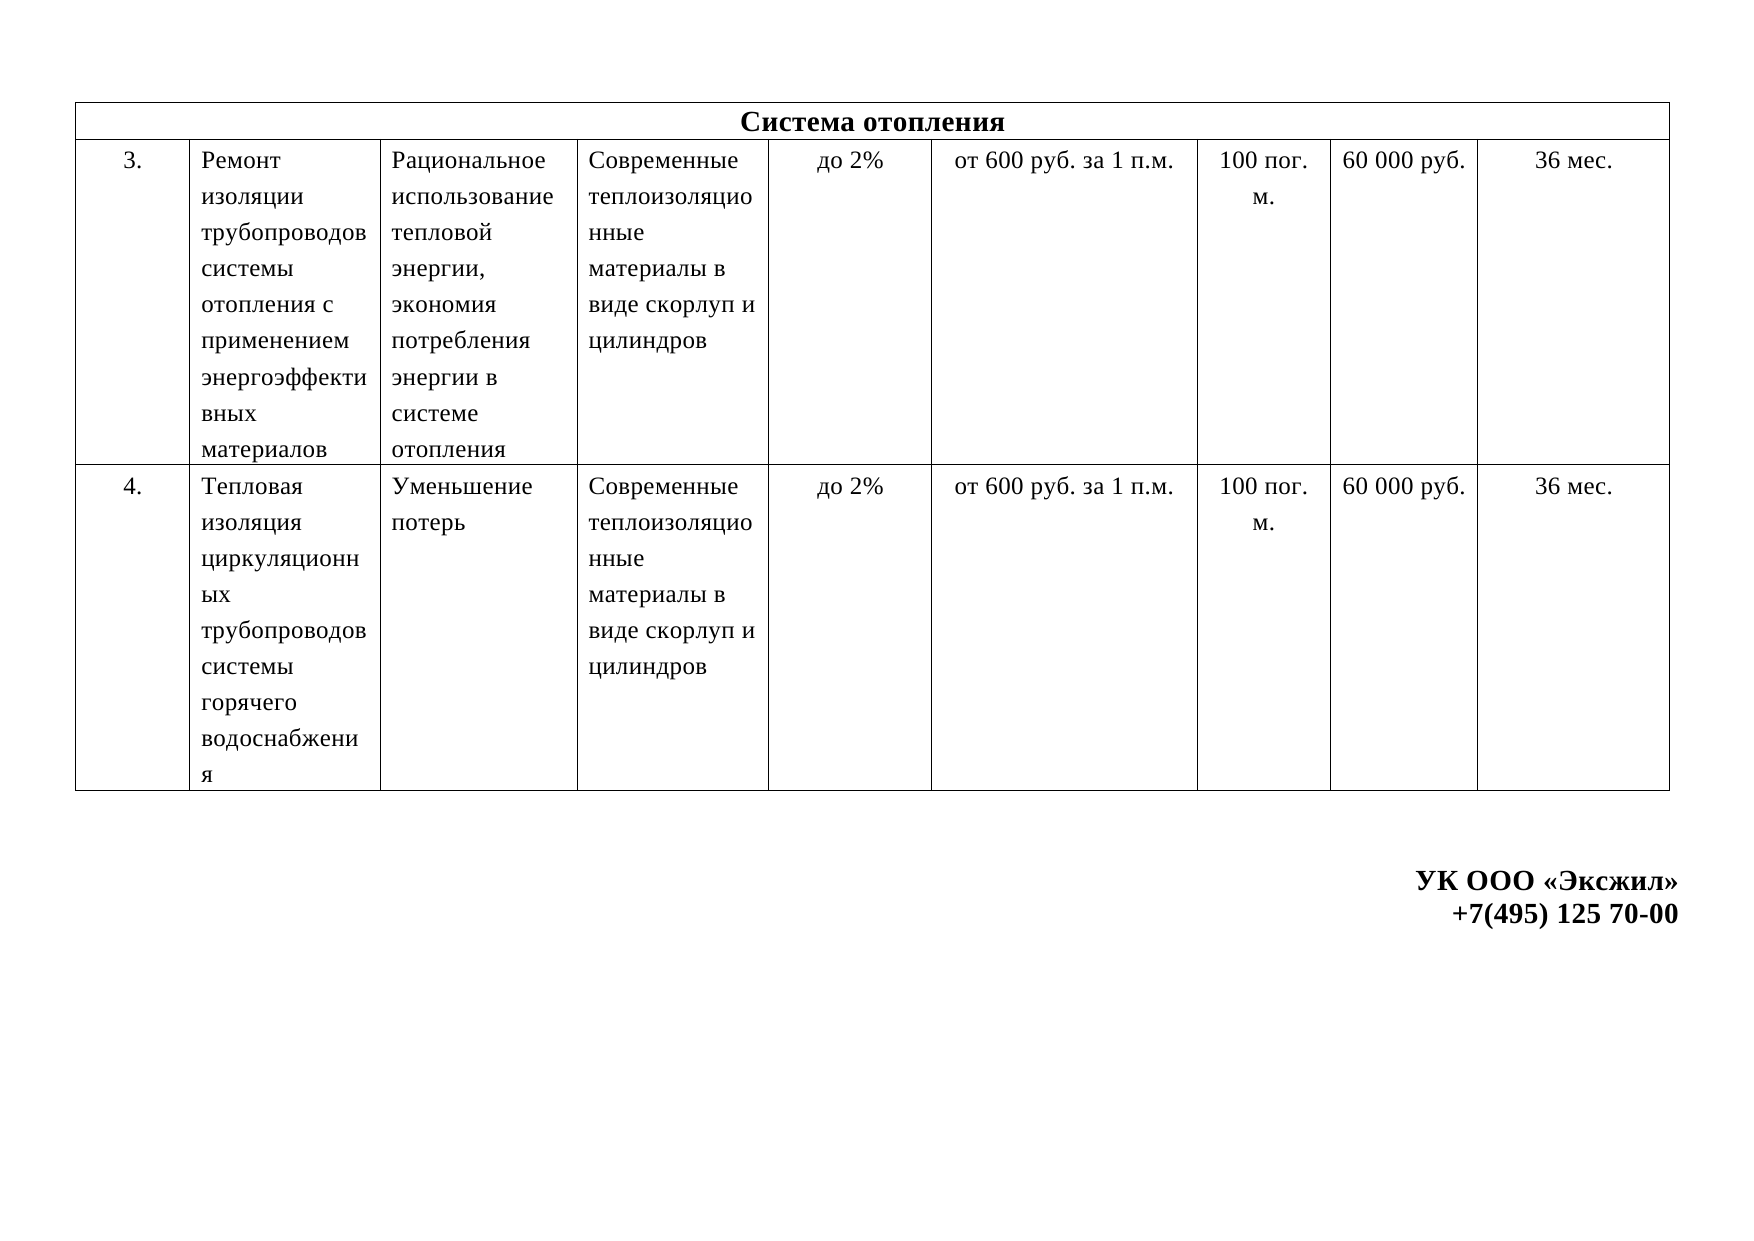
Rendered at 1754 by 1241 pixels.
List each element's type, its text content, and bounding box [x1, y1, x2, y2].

table_cell Уменьшение потерь [381, 465, 577, 790]
table_cell Современные теплоизоляционные материалы в виде скорлуп и цилиндров [578, 465, 768, 790]
table_cell 100 пог. м. [1198, 465, 1330, 790]
text +7(495) 125 70-00 [75, 896, 1679, 930]
table_cell от 600 руб. за 1 п.м. [932, 465, 1197, 790]
table_cell до 2% [769, 140, 931, 464]
table_cell 3. [76, 140, 189, 464]
table_cell 4. [76, 465, 189, 790]
table_cell 60 000 руб. [1331, 140, 1477, 464]
table_cell 60 000 руб. [1331, 465, 1477, 790]
text УК ООО «Эксжил» [75, 863, 1679, 896]
table_cell от 600 руб. за 1 п.м. [932, 140, 1197, 464]
table_cell Тепловая изоляция циркуляционных трубопроводов системы горячего водоснабжения [190, 465, 380, 790]
table_cell 100 пог. м. [1198, 140, 1330, 464]
table_cell до 2% [769, 465, 931, 790]
table_cell Система отопления [76, 103, 1669, 139]
table_cell Современные теплоизоляционные материалы в виде скорлуп и цилиндров [578, 140, 768, 464]
table_cell 36 мес. [1478, 465, 1669, 790]
table_cell 36 мес. [1478, 140, 1669, 464]
table_cell Рациональное использование тепловой энергии, экономия потребления энергии в системе отопления [381, 140, 577, 464]
table_cell Ремонт изоляции трубопроводов системы отопления с применением энергоэффективных материалов [190, 140, 380, 464]
